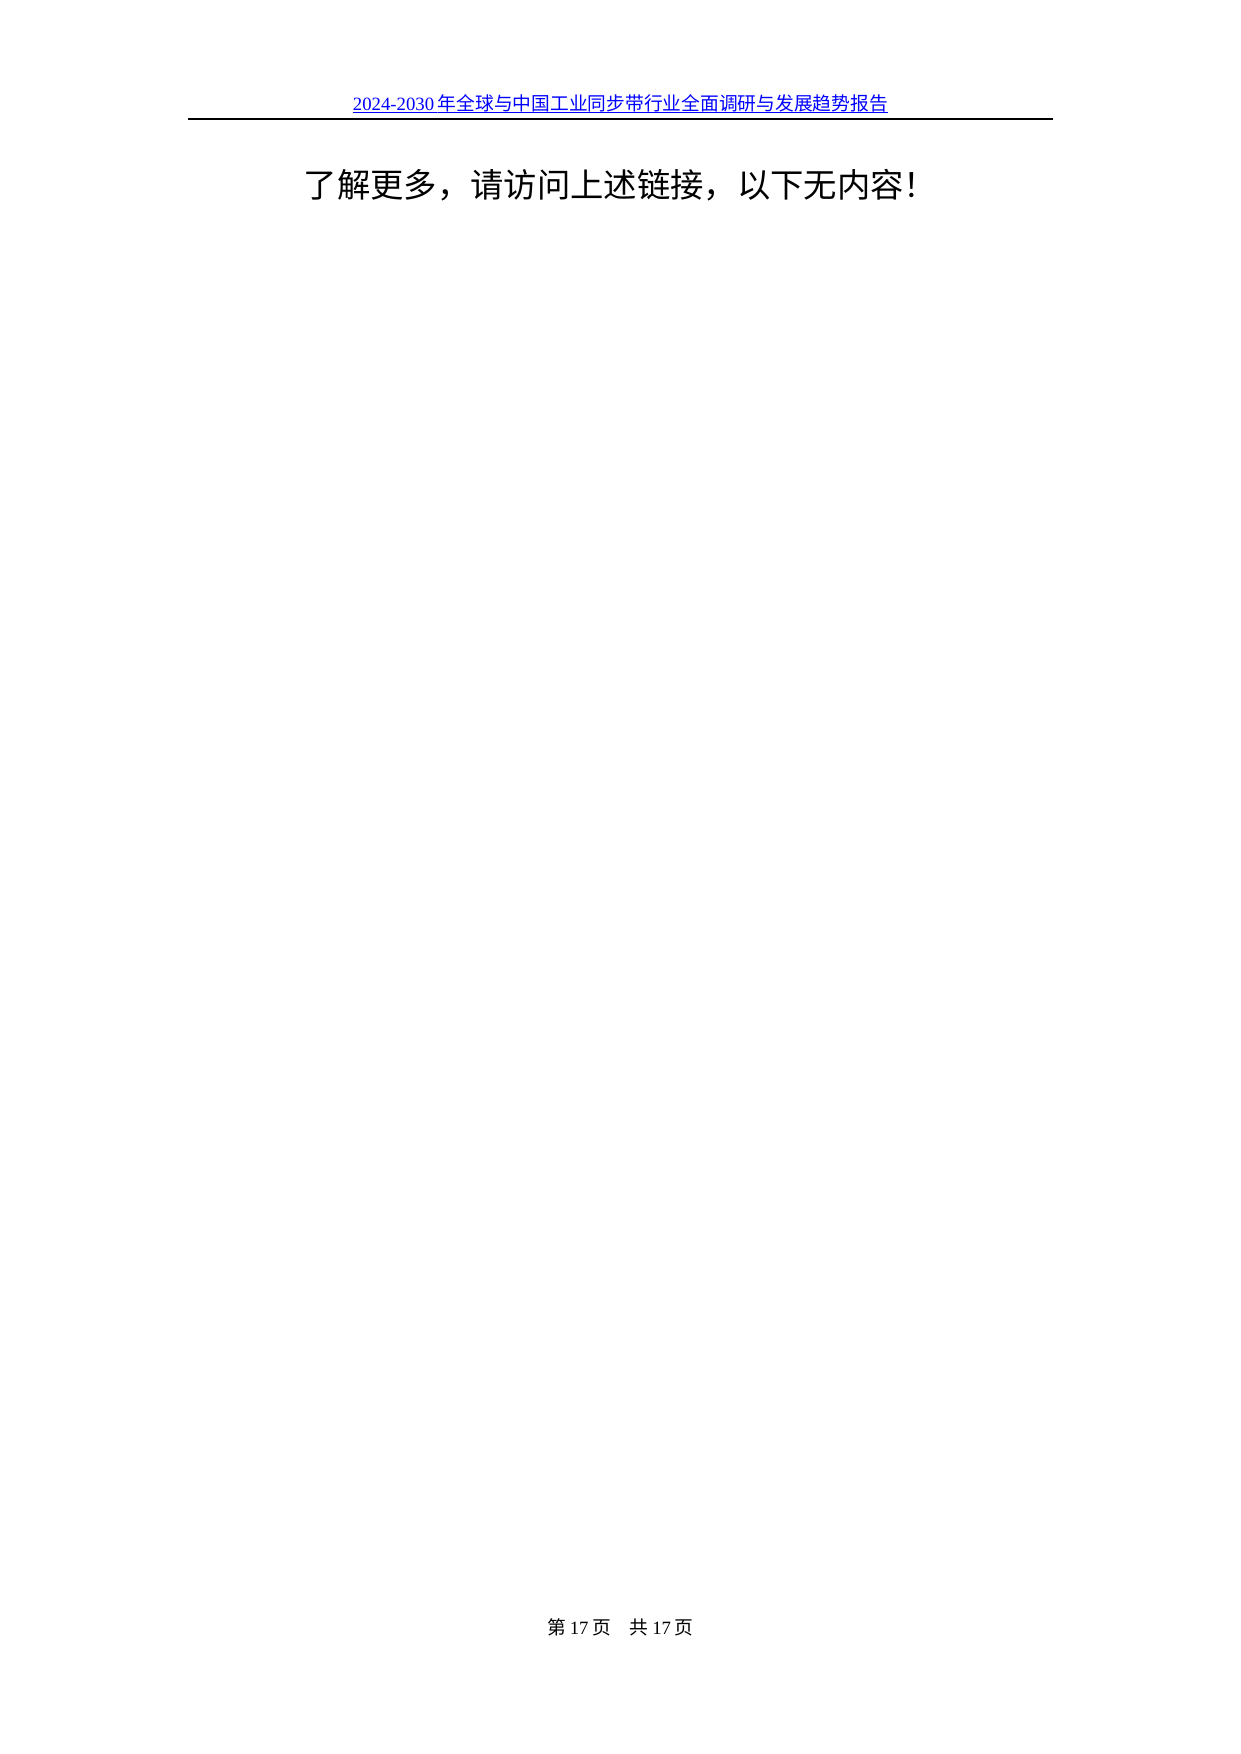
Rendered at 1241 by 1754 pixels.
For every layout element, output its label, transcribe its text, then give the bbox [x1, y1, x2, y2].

title 了解更多，请访问上述链接，以下无内容！ [187, 150, 1053, 215]
